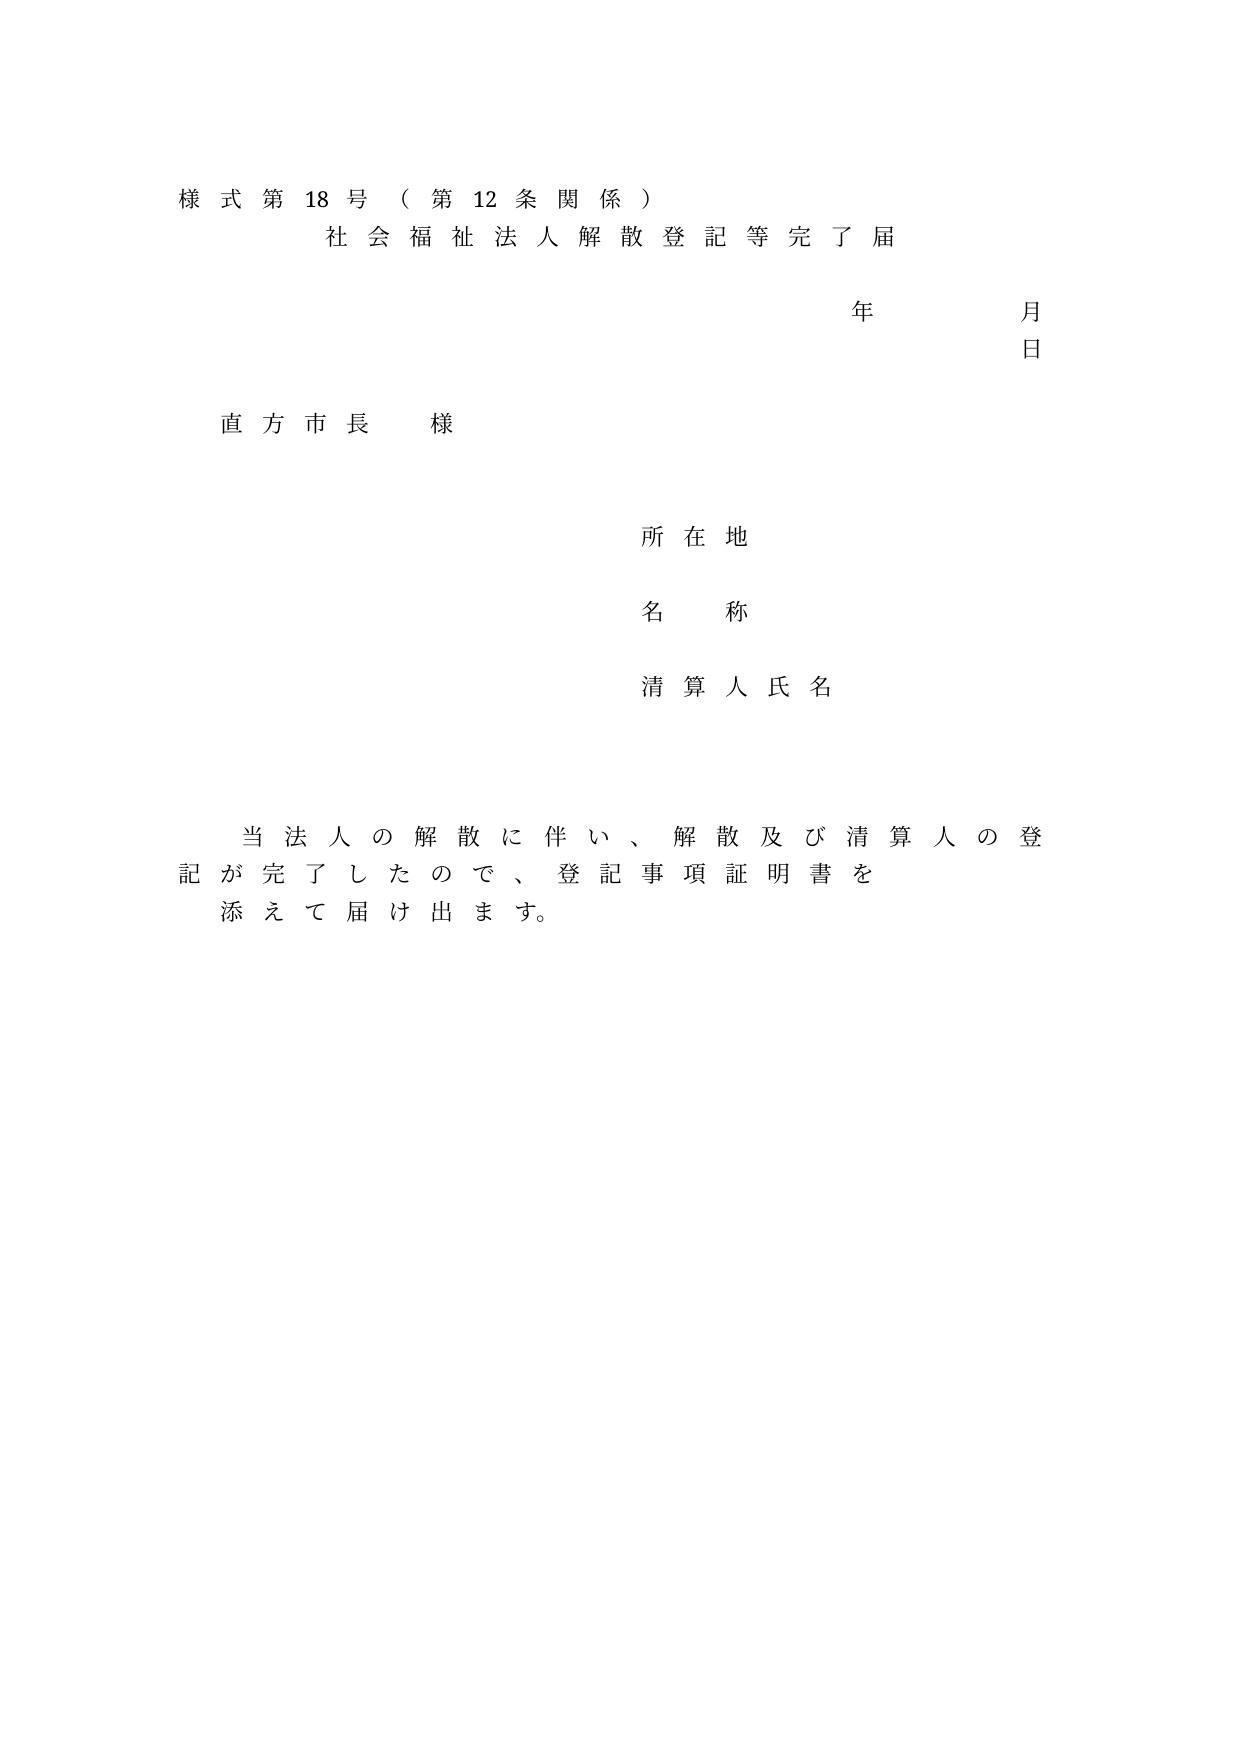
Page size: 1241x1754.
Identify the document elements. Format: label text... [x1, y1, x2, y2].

text 直方市長 様 [178, 404, 1062, 442]
text 社会福祉法人解散登記等完了届 [178, 217, 1062, 254]
text 様式第18号（第12条関係） [178, 179, 1062, 217]
text 名 称 [630, 592, 1062, 629]
text 清算人氏名 [630, 667, 1062, 704]
text 所在地 [630, 517, 1062, 554]
text 当法人の解散に伴い、解散及び清算人の登記が完了したので、登記事項証明書を [178, 817, 1062, 892]
text 添えて届け出ます。 [178, 892, 1062, 929]
text 年 月 日 [793, 292, 1062, 367]
